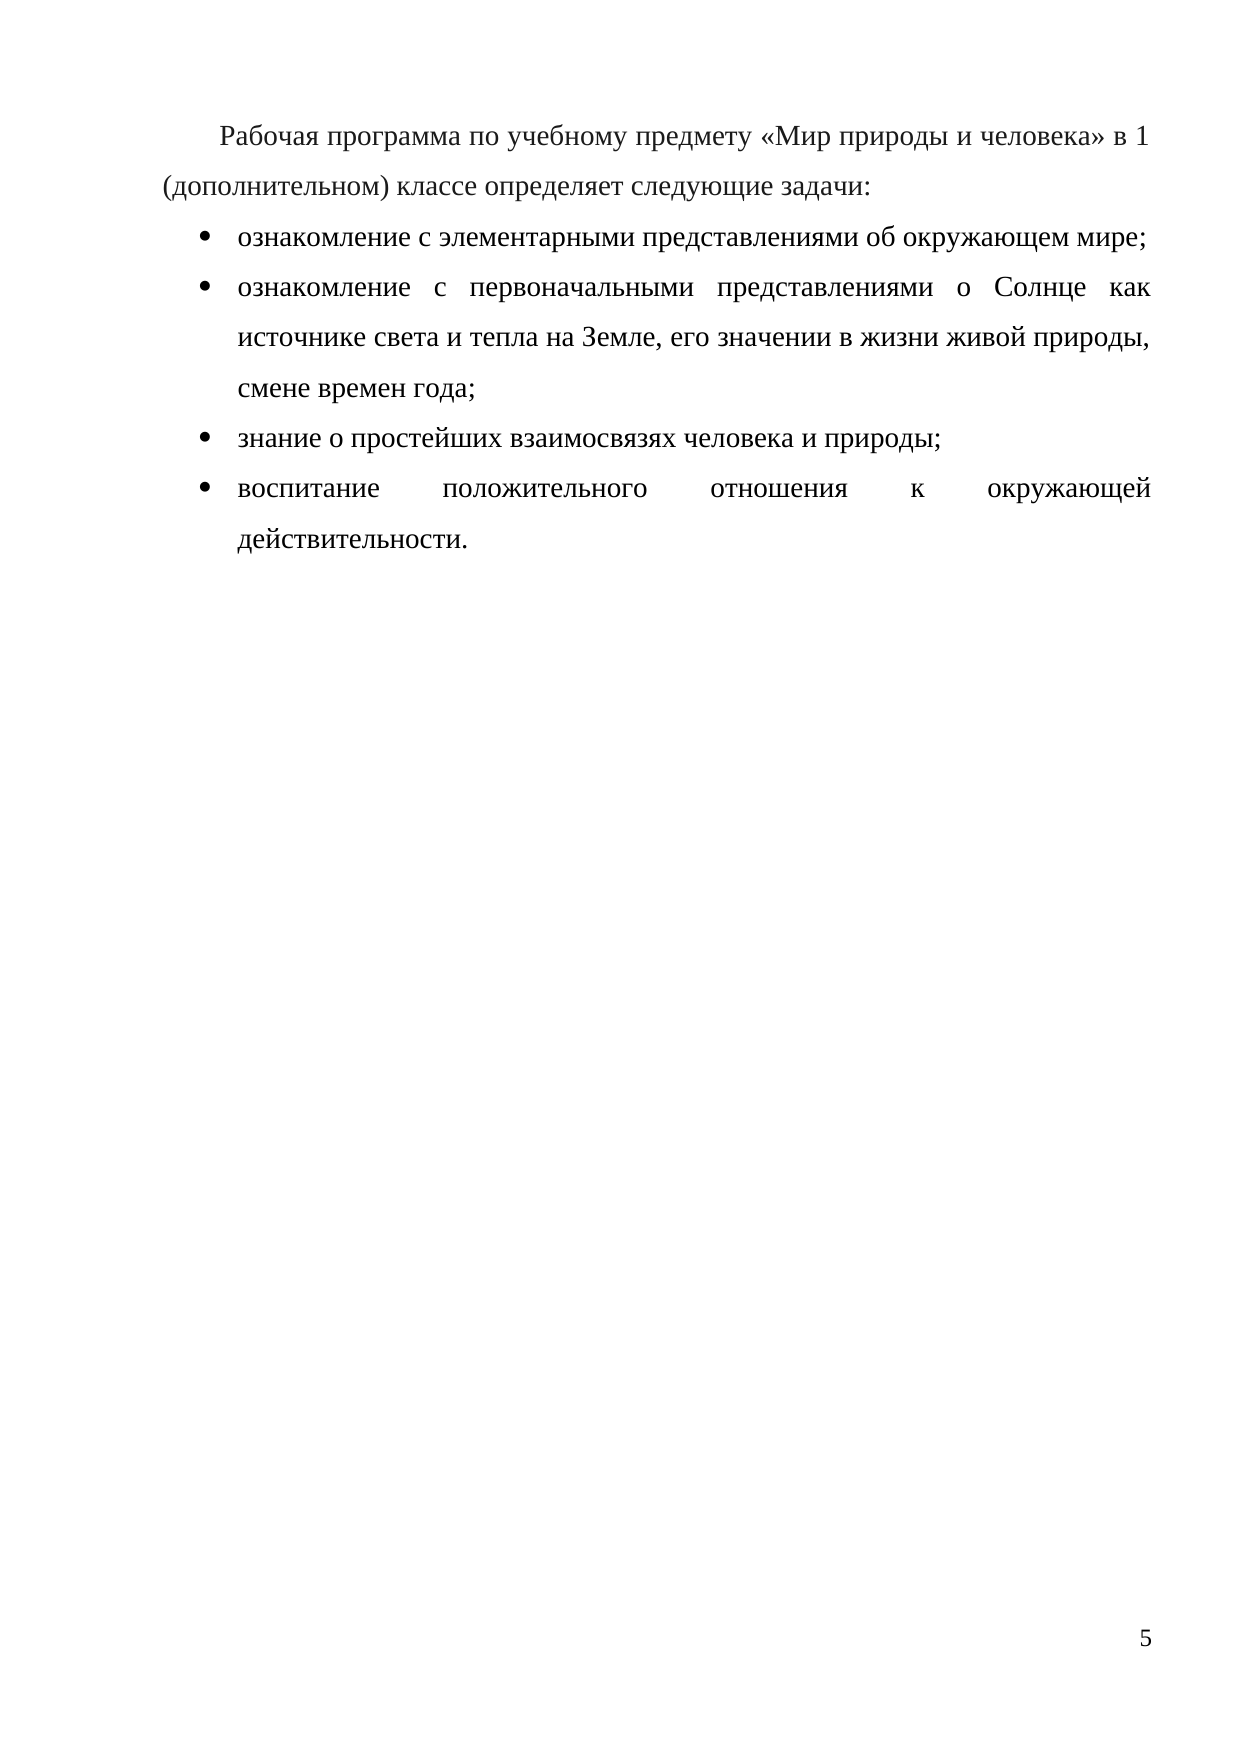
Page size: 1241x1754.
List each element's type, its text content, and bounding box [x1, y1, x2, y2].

text Рабочая программа по учебному предмету «Мир природы и человека» в 1 (дополнительном) классе определяет следующие задачи: [162, 118, 1152, 202]
list ознакомление с первоначальными представлениями о Солнце как источнике света и тепла на Земле, его значении в жизни живой природы, смене времен года; [200, 269, 1152, 403]
list воспитание положительного отношения к окружающей действительности. [200, 471, 1152, 554]
list знание о простейших взаимосвязях человека и природы; [200, 420, 1152, 454]
list ознакомление с элементарными представлениями об окружающем мире; [200, 219, 1152, 252]
